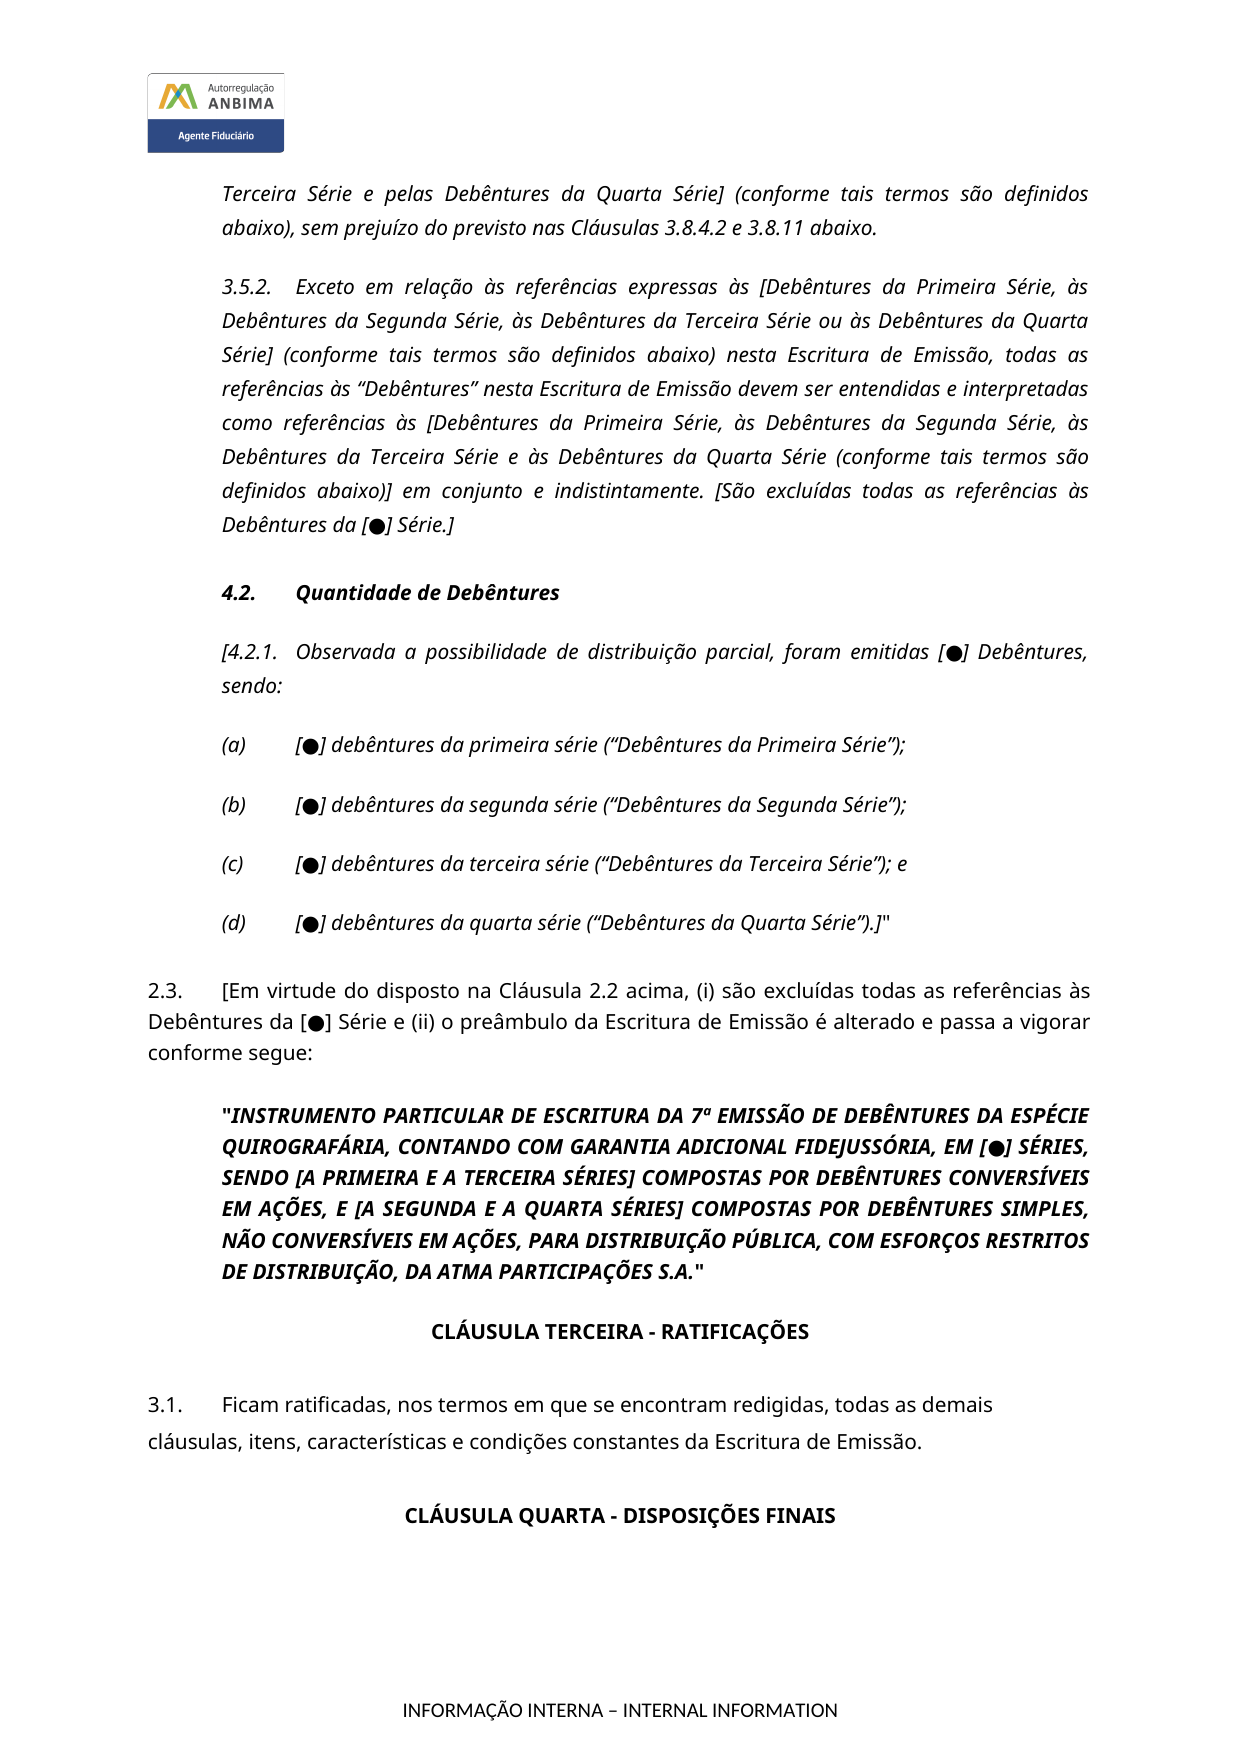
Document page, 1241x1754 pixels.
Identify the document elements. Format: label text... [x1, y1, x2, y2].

text (d) [●] debêntures da quarta série (“Debêntures da Quarta Série”).]" [222, 908, 1092, 936]
text CLÁUSULA TERCEIRA - RATIFICAÇÕES [148, 1317, 1092, 1345]
text 2.3. [Em virtude do disposto na Cláusula 2.2 acima, (i) são excluídas todas as referências às Debêntures da [●] Série e (ii) o preâmbulo da Escritura de Emissão é alterado e passa a vigorar conforme segue: [148, 973, 1092, 1067]
text (c) [●] debêntures da terceira série (“Debêntures da Terceira Série”); e [222, 849, 1092, 877]
text (a) [●] debêntures da primeira série (“Debêntures da Primeira Série”); [222, 731, 1092, 759]
text 3.1. Ficam ratificadas, nos termos em que se encontram redigidas, todas as demais cláusulas, itens, características e condições constantes da Escritura de Emissão. [148, 1391, 1092, 1456]
text (b) [●] debêntures da segunda série (“Debêntures da Segunda Série”); [222, 790, 1092, 818]
text CLÁUSULA QUARTA - DISPOSIÇÕES FINAIS [148, 1501, 1092, 1530]
text 3.5.2. Exceto em relação às referências expressas às [Debêntures da Primeira Série, às Debêntures da Segunda Série, às Debêntures da Terceira Série ou às Debêntures da Quarta Série] (conforme tais termos são definidos abaixo) nesta Escritura de Emissão, todas as referências às “Debêntures” nesta Escritura de Emissão devem ser entendidas e interpretadas como referências às [Debêntures da Primeira Série, às Debêntures da Segunda Série, às Debêntures da Terceira Série e às Debêntures da Quarta Série (conforme tais termos são definidos abaixo)] em conjunto e indistintamente. [São excluídas todas as referências às Debêntures da [●] Série.] [222, 272, 1092, 539]
text [4.2.1. Observada a possibilidade de distribuição parcial, foram emitidas [●] Debêntures, sendo: [222, 637, 1092, 700]
text 4.2. Quantidade de Debêntures [222, 578, 1092, 607]
text "INSTRUMENTO PARTICULAR DE ESCRITURA DA 7ª EMISSÃO DE DEBÊNTURES DA ESPÉCIE QUIROGRAFÁRIA, CONTANDO COM GARANTIA ADICIONAL FIDEJUSSÓRIA, EM [●] SÉRIES, SENDO [A PRIMEIRA E A TERCEIRA SÉRIES] COMPOSTAS POR DEBÊNTURES CONVERSÍVEIS EM AÇÕES, E [A SEGUNDA E A QUARTA SÉRIES] COMPOSTAS POR DEBÊNTURES SIMPLES, NÃO CONVERSÍVEIS EM AÇÕES, PARA DISTRIBUIÇÃO PÚBLICA, COM ESFORÇOS RESTRITOS DE DISTRIBUIÇÃO, DA ATMA PARTICIPAÇÕES S.A." [222, 1098, 1092, 1286]
picture [147, 73, 285, 153]
